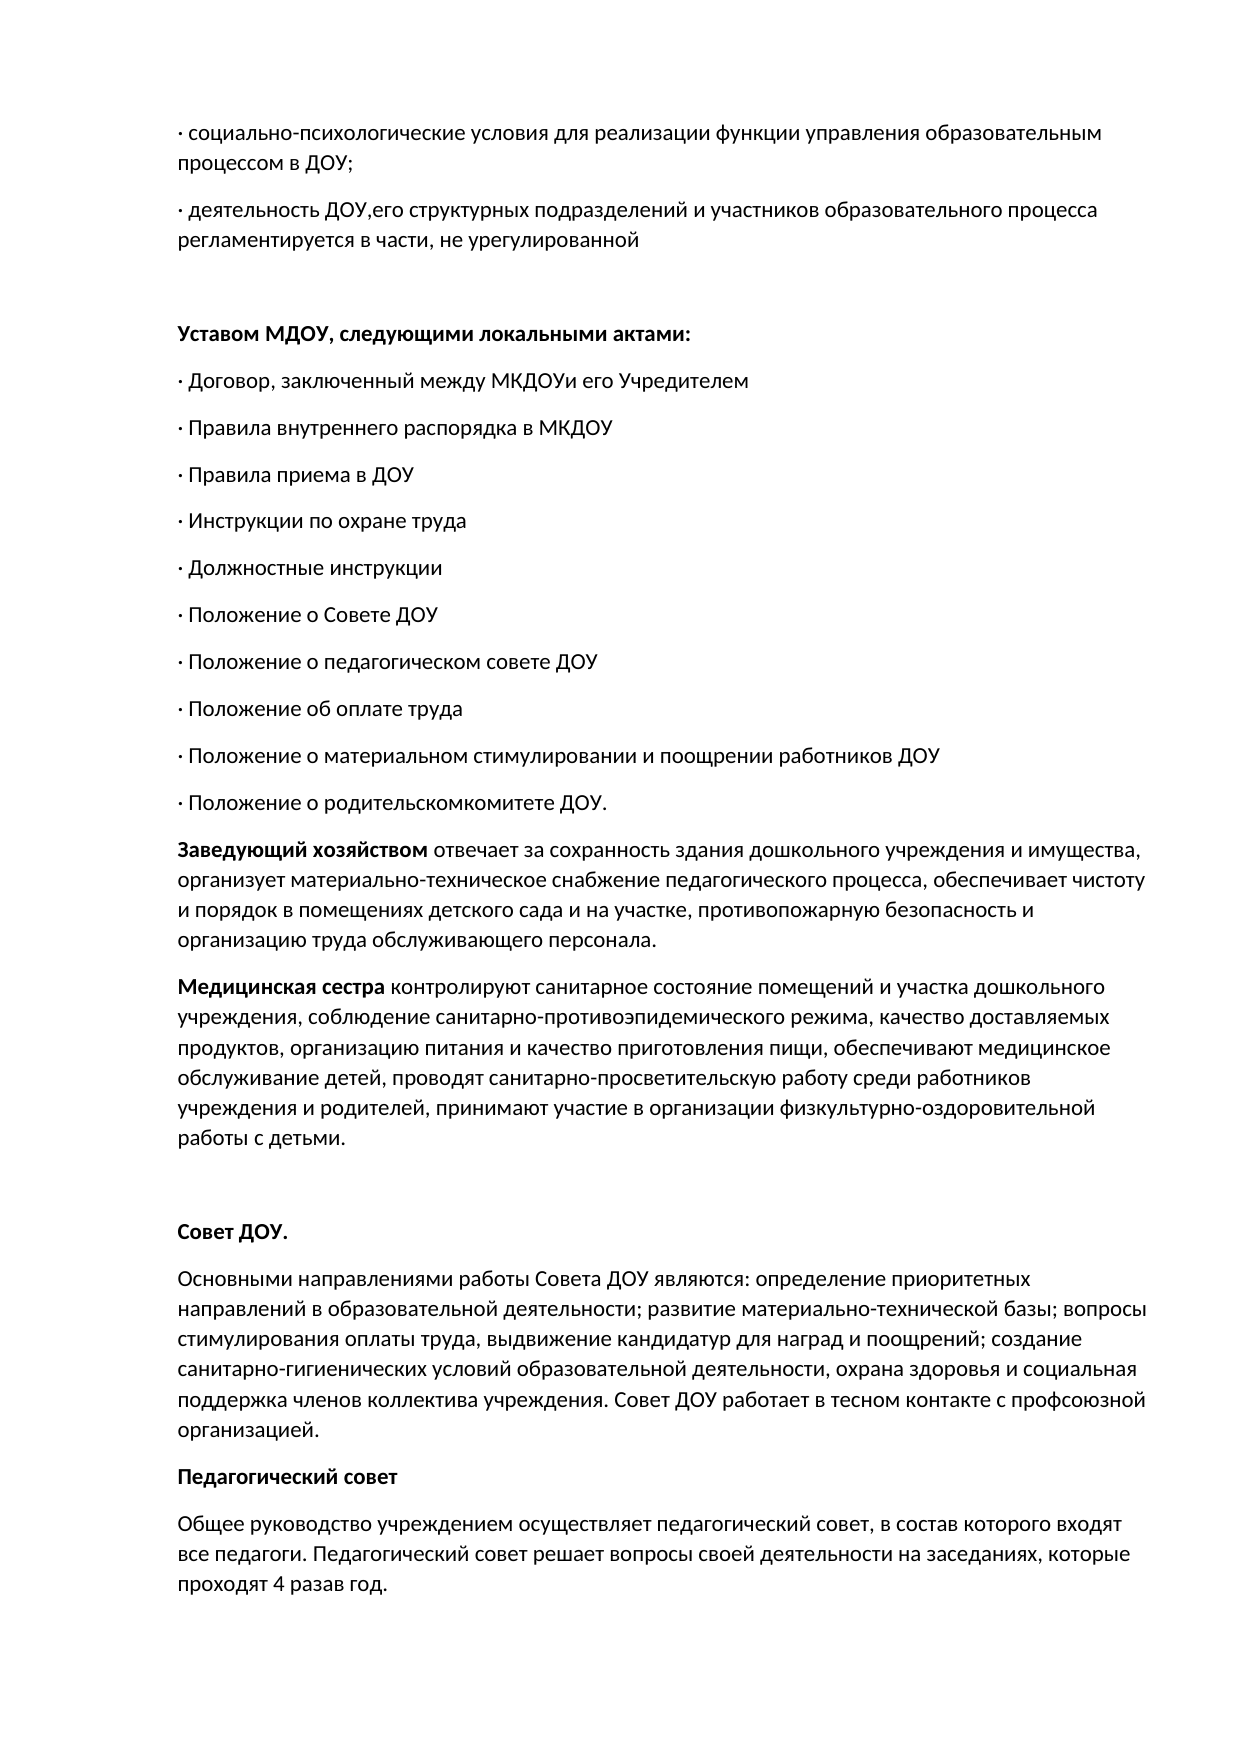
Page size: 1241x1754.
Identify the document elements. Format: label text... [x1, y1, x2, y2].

text · Договор, заключенный между МКДОУи его Учредителем [177, 366, 1152, 394]
text · Положение о Совете ДОУ [177, 600, 1152, 628]
text · Положение о материальном стимулировании и поощрении работников ДОУ [177, 741, 1152, 769]
text Педагогический совет [177, 1462, 1152, 1490]
text · Инструкции по охране труда [177, 507, 1152, 535]
text · Должностные инструкции [177, 553, 1152, 582]
text · Правила внутреннего распорядка в МКДОУ [177, 413, 1152, 441]
text · Правила приема в ДОУ [177, 460, 1152, 488]
text Заведующий хозяйством отвечает за сохранность здания дошкольного учреждения и имущества, организует материально-техническое снабжение педагогического процесса, обеспечивает чистоту и порядок в помещениях детского сада и на участке, противопожарную безопасность и организацию труда обслуживающего персонала. [177, 835, 1152, 953]
text Общее руководство учреждением осуществляет педагогический совет, в состав которого входят все педагоги. Педагогический совет решает вопросы своей деятельности на заседаниях, которые проходят 4 разав год. [177, 1509, 1152, 1597]
text Совет ДОУ. [177, 1217, 1152, 1245]
text · Положение о педагогическом совете ДОУ [177, 647, 1152, 675]
text Медицинская сестра контролируют санитарное состояние помещений и участка дошкольного учреждения, соблюдение санитарно-противоэпидемического режима, качество доставляемых продуктов, организацию питания и качество приготовления пищи, обеспечивают медицинское обслуживание детей, проводят санитарно-просветительскую работу среди работников учреждения и родителей, принимают участие в организации физкультурно-оздоровительной работы с детьми. [177, 972, 1152, 1151]
text · деятельность ДОУ,его структурных подразделений и участников образовательного процесса регламентируется в части, не урегулированной [177, 195, 1152, 253]
text · социально-психологические условия для реализации функции управления образовательным процессом в ДОУ; [177, 118, 1152, 176]
text Уставом МДОУ, следующими локальными актами: [177, 319, 1152, 347]
text · Положение об оплате труда [177, 694, 1152, 722]
text Основными направлениями работы Совета ДОУ являются: определение приоритетных направлений в образовательной деятельности; развитие материально-технической базы; вопросы стимулирования оплаты труда, выдвижение кандидатур для наград и поощрений; создание санитарно-гигиенических условий образовательной деятельности, охрана здоровья и социальная поддержка членов коллектива учреждения. Совет ДОУ работает в тесном контакте с профсоюзной организацией. [177, 1264, 1152, 1443]
text · Положение о родительскомкомитете ДОУ. [177, 788, 1152, 816]
